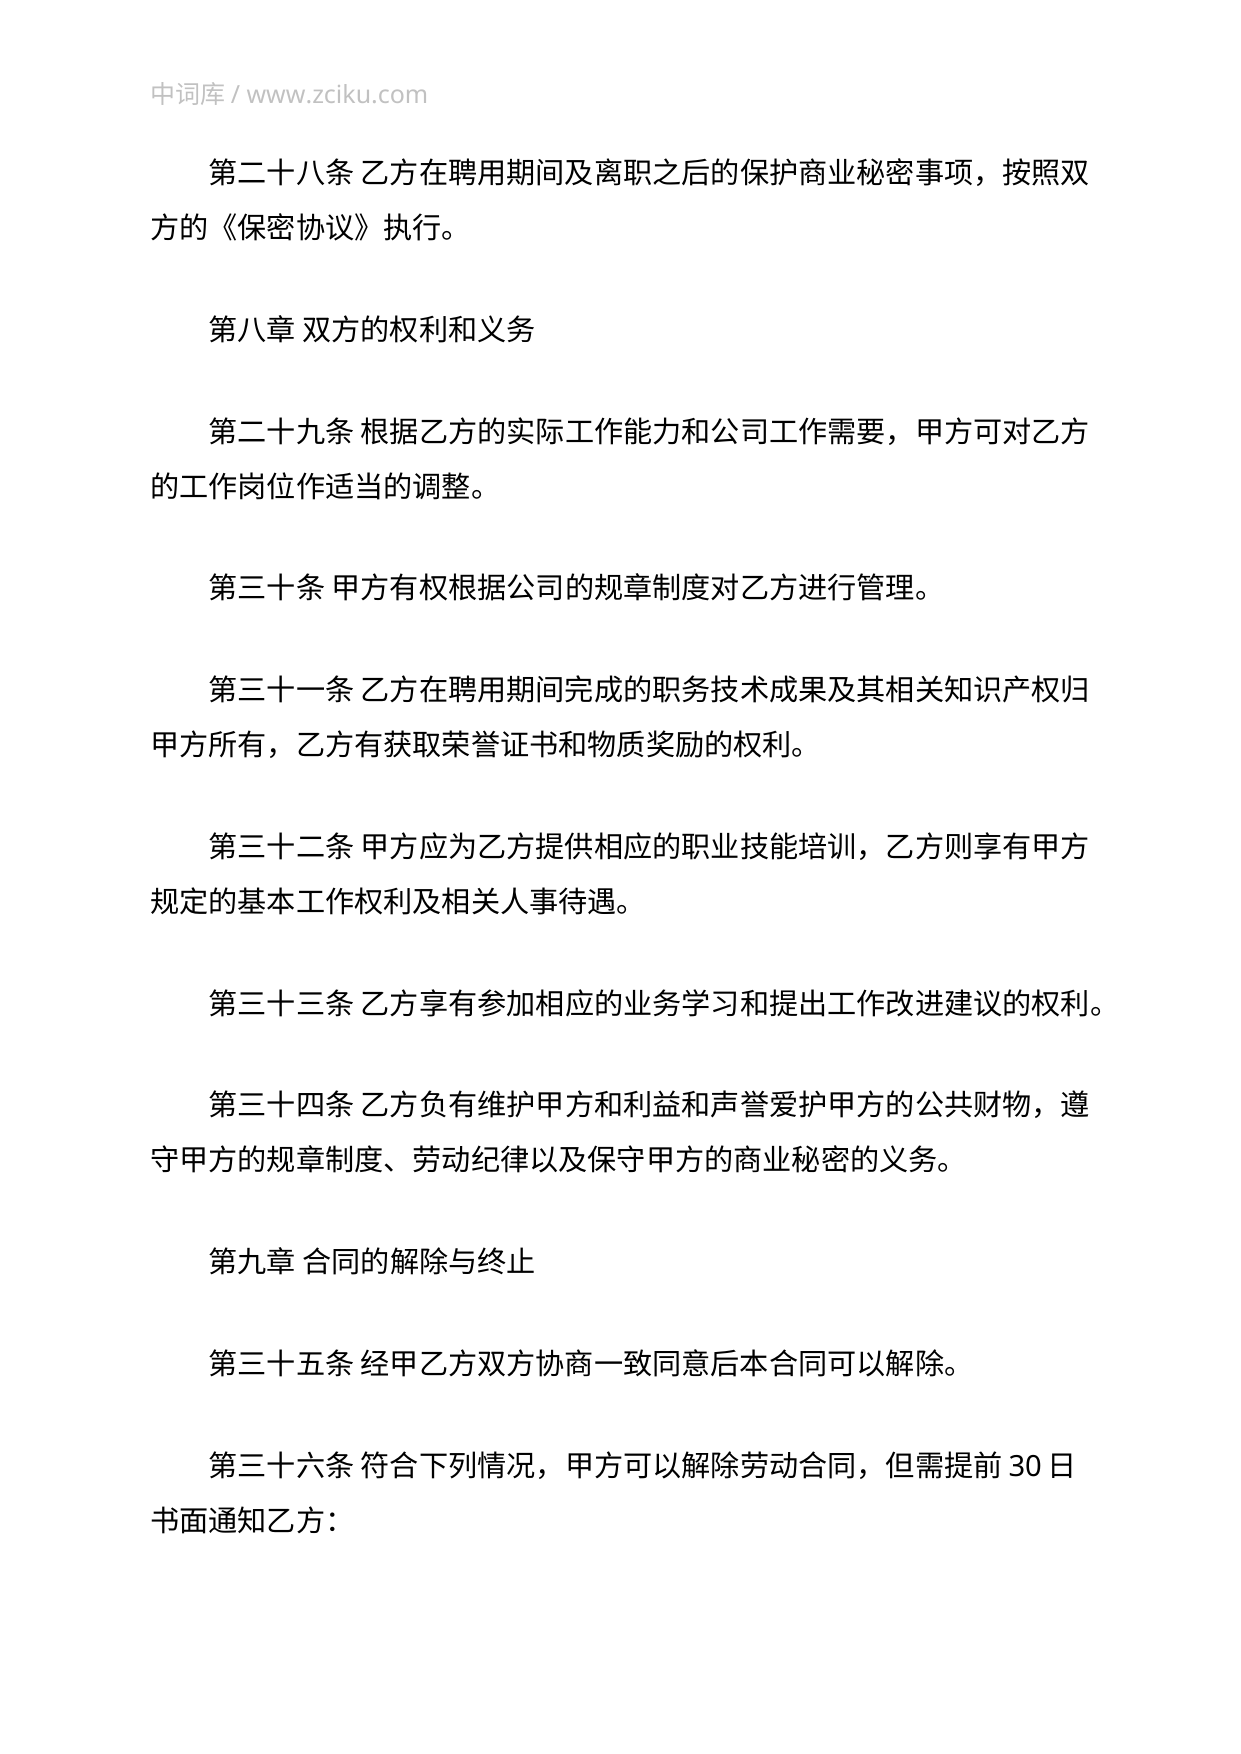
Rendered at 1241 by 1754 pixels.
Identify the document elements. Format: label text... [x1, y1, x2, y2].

text 第二十九条 根据乙方的实际工作能力和公司工作需要，甲方可对乙方的工作岗位作适当的调整。 [150, 408, 1090, 506]
text 第三十条 甲方有权根据公司的规章制度对乙方进行管理。 [150, 565, 1090, 607]
text 第九章 合同的解除与终止 [150, 1239, 1090, 1281]
text 第三十四条 乙方负有维护甲方和利益和声誉爱护甲方的公共财物，遵守甲方的规章制度、劳动纪律以及保守甲方的商业秘密的义务。 [150, 1082, 1090, 1179]
text 第三十六条 符合下列情况，甲方可以解除劳动合同，但需提前30日书面通知乙方： [150, 1442, 1090, 1539]
text 第三十二条 甲方应为乙方提供相应的职业技能培训，乙方则享有甲方规定的基本工作权利及相关人事待遇。 [150, 823, 1090, 921]
text 第八章 双方的权利和义务 [150, 307, 1090, 349]
text 第三十三条 乙方享有参加相应的业务学习和提出工作改进建议的权利。 [150, 980, 1090, 1022]
text 第二十八条 乙方在聘用期间及离职之后的保护商业秘密事项，按照双方的《保密协议》执行。 [150, 150, 1090, 247]
text 第三十一条 乙方在聘用期间完成的职务技术成果及其相关知识产权归甲方所有，乙方有获取荣誉证书和物质奖励的权利。 [150, 667, 1090, 764]
text 第三十五条 经甲乙方双方协商一致同意后本合同可以解除。 [150, 1340, 1090, 1383]
